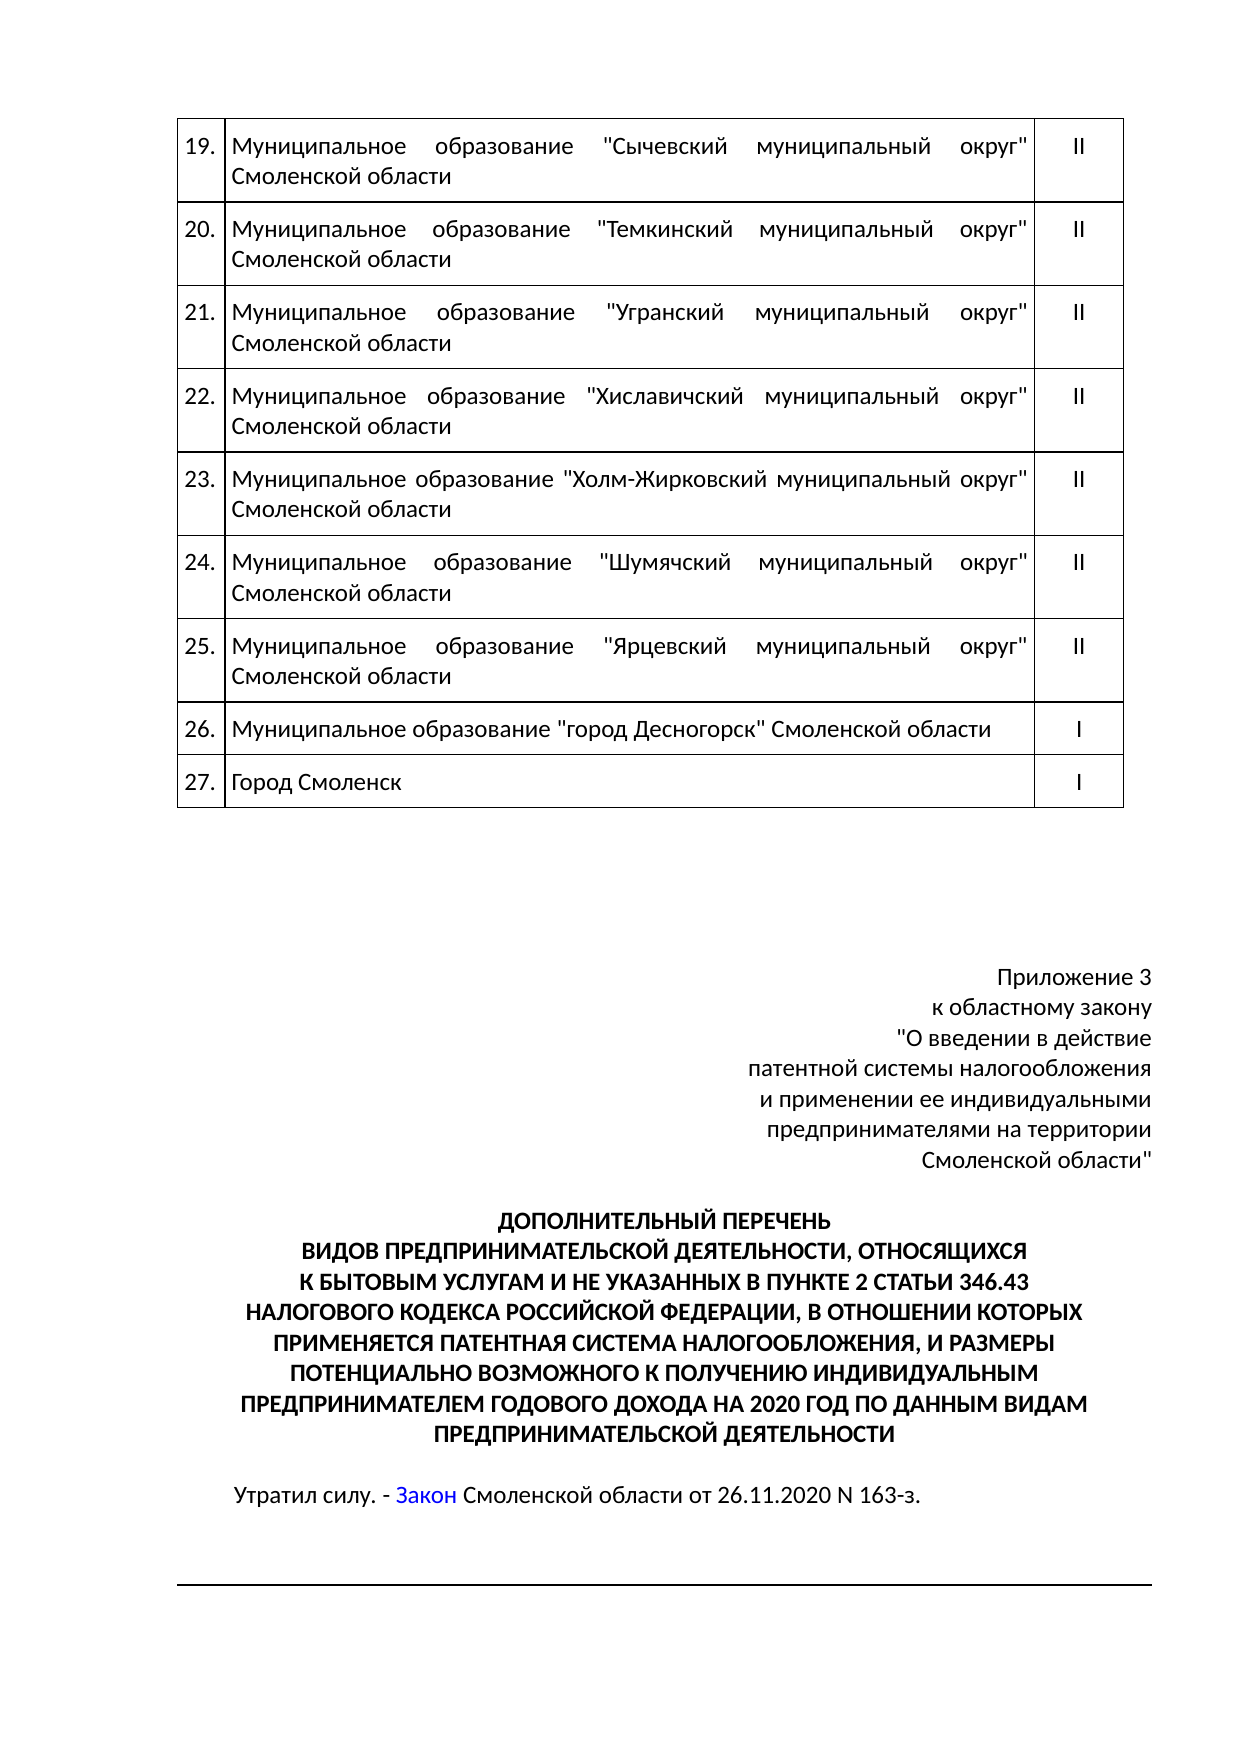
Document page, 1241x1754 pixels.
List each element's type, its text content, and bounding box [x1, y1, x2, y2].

table_cell II [1035, 619, 1123, 701]
table_cell Муниципальное образование "Холм-Жирковский муниципальный округ" Смоленской области [226, 453, 1034, 535]
title К БЫТОВЫМ УСЛУГАМ И НЕ УКАЗАННЫХ В ПУНКТЕ 2 СТАТЬИ 346.43 [177, 1266, 1152, 1296]
text "О введении в действие [177, 1022, 1152, 1052]
table_cell II [1035, 286, 1123, 368]
title ВИДОВ ПРЕДПРИНИМАТЕЛЬСКОЙ ДЕЯТЕЛЬНОСТИ, ОТНОСЯЩИХСЯ [177, 1235, 1152, 1266]
text Смоленской области" [177, 1144, 1152, 1174]
title ПРИМЕНЯЕТСЯ ПАТЕНТНАЯ СИСТЕМА НАЛОГООБЛОЖЕНИЯ, И РАЗМЕРЫ [177, 1327, 1152, 1357]
table_cell 22. [178, 369, 224, 451]
text к областному закону [177, 991, 1152, 1022]
table_cell II [1035, 536, 1123, 618]
title ПРЕДПРИНИМАТЕЛЕМ ГОДОВОГО ДОХОДА НА 2020 ГОД ПО ДАННЫМ ВИДАМ [177, 1388, 1152, 1418]
table_cell 25. [178, 619, 224, 701]
text Приложение 3 [177, 961, 1152, 991]
title ПОТЕНЦИАЛЬНО ВОЗМОЖНОГО К ПОЛУЧЕНИЮ ИНДИВИДУАЛЬНЫМ [177, 1357, 1152, 1388]
table_cell I [1035, 703, 1123, 754]
table_cell Муниципальное образование "Угранский муниципальный округ" Смоленской области [226, 286, 1034, 368]
table_cell 21. [178, 286, 224, 368]
title ПРЕДПРИНИМАТЕЛЬСКОЙ ДЕЯТЕЛЬНОСТИ [177, 1418, 1152, 1449]
title НАЛОГОВОГО КОДЕКСА РОССИЙСКОЙ ФЕДЕРАЦИИ, В ОТНОШЕНИИ КОТОРЫХ [177, 1296, 1152, 1327]
table_cell Муниципальное образование "город Десногорск" Смоленской области [226, 703, 1034, 754]
table_cell Муниципальное образование "Ярцевский муниципальный округ" Смоленской области [226, 619, 1034, 701]
table_cell II [1035, 453, 1123, 535]
table_cell II [1035, 119, 1123, 201]
table_cell Муниципальное образование "Темкинский муниципальный округ" Смоленской области [226, 203, 1034, 285]
title ДОПОЛНИТЕЛЬНЫЙ ПЕРЕЧЕНЬ [177, 1205, 1152, 1235]
text предпринимателями на территории [177, 1113, 1152, 1144]
table_cell Муниципальное образование "Шумячский муниципальный округ" Смоленской области [226, 536, 1034, 618]
text Утратил силу. - Закон Смоленской области от 26.11.2020 N 163-з. [177, 1479, 1152, 1510]
table_cell Муниципальное образование "Хиславичский муниципальный округ" Смоленской области [226, 369, 1034, 451]
table_cell I [1035, 755, 1123, 807]
text патентной системы налогообложения [177, 1052, 1152, 1083]
table_cell 23. [178, 453, 224, 535]
table_cell 24. [178, 536, 224, 618]
text и применении ее индивидуальными [177, 1083, 1152, 1113]
table_cell II [1035, 369, 1123, 451]
table_cell II [1035, 203, 1123, 285]
table_cell 20. [178, 203, 224, 285]
table_cell 27. [178, 755, 224, 807]
table_cell 19. [178, 119, 224, 201]
table_cell Город Смоленск [226, 755, 1034, 807]
table_cell 26. [178, 703, 224, 754]
table_cell Муниципальное образование "Сычевский муниципальный округ" Смоленской области [226, 119, 1034, 201]
